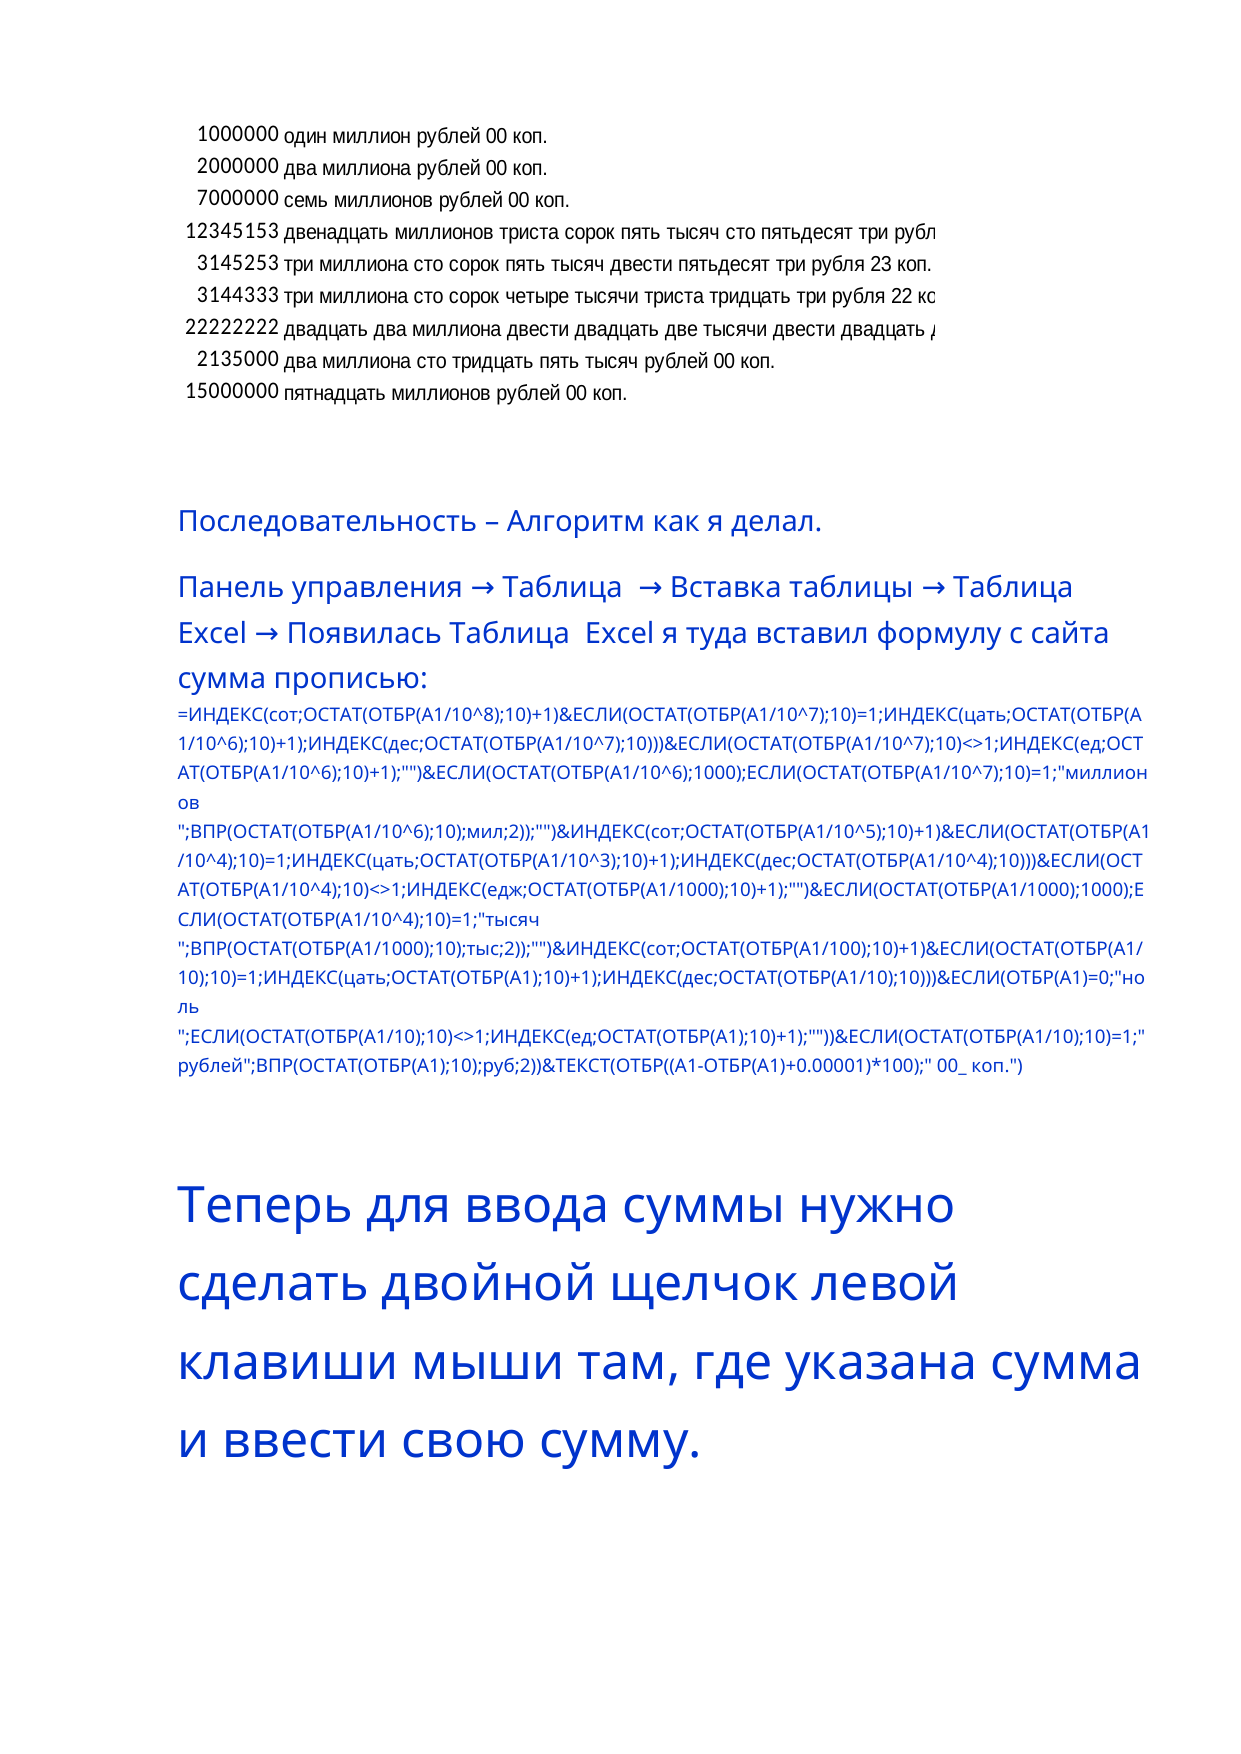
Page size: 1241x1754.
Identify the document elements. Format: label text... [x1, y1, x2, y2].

text Последовательность – Алгоритм как я делал. [177, 500, 1152, 540]
text Теперь для ввода суммы нужно сделать двойной щелчок левой клавиши мыши там, где указана сумма и ввести свою сумму. [177, 1169, 1152, 1472]
text Панель управления → Таблица → Вставка таблицы → Таблица Excel → Появилась Таблица Excel я туда вставил формулу с сайта сумма прописью: =ИНДЕКС(сот;ОСТАТ(ОТБР(A1/10^8);10)+1)&ЕСЛИ(ОСТАТ(ОТБР(A1/10^7);10)=1;ИНДЕКС(цать;ОСТАТ(ОТБР(A1/10^6);10)+1);ИНДЕКС(дес;ОСТАТ(ОТБР(A1/10^7);10)))&ЕСЛИ(ОСТАТ(ОТБР(A1/10^7);10)<>1;ИНДЕКС(ед;ОСТАТ(ОТБР(A1/10^6);10)+1);"")&ЕСЛИ(ОСТАТ(ОТБР(A1/10^6);1000);ЕСЛИ(ОСТАТ(ОТБР(A1/10^7);10)=1;"миллионов ";ВПР(ОСТАТ(ОТБР(A1/10^6);10);мил;2));"")&ИНДЕКС(сот;ОСТАТ(ОТБР(A1/10^5);10)+1)&ЕСЛИ(ОСТАТ(ОТБР(A1/10^4);10)=1;ИНДЕКС(цать;ОСТАТ(ОТБР(A1/10^3);10)+1);ИНДЕКС(дес;ОСТАТ(ОТБР(A1/10^4);10)))&ЕСЛИ(ОСТАТ(ОТБР(A1/10^4);10)<>1;ИНДЕКС(едж;ОСТАТ(ОТБР(A1/1000);10)+1);"")&ЕСЛИ(ОСТАТ(ОТБР(A1/1000);1000);ЕСЛИ(ОСТАТ(ОТБР(A1/10^4);10)=1;"тысяч ";ВПР(ОСТАТ(ОТБР(A1/1000);10);тыс;2));"")&ИНДЕКС(сот;ОСТАТ(ОТБР(A1/100);10)+1)&ЕСЛИ(ОСТАТ(ОТБР(A1/10);10)=1;ИНДЕКС(цать;ОСТАТ(ОТБР(A1);10)+1);ИНДЕКС(дес;ОСТАТ(ОТБР(A1/10);10)))&ЕСЛИ(ОТБР(A1)=0;"ноль ";ЕСЛИ(ОСТАТ(ОТБР(A1/10);10)<>1;ИНДЕКС(ед;ОСТАТ(ОТБР(A1);10)+1);""))&ЕСЛИ(ОСТАТ(ОТБР(A1/10);10)=1;"рублей";ВПР(ОСТАТ(ОТБР(A1);10);руб;2))&ТЕКСТ(ОТБР((A1-ОТБР(A1)+0.00001)*100);" 00_ коп.") [177, 566, 1152, 1078]
